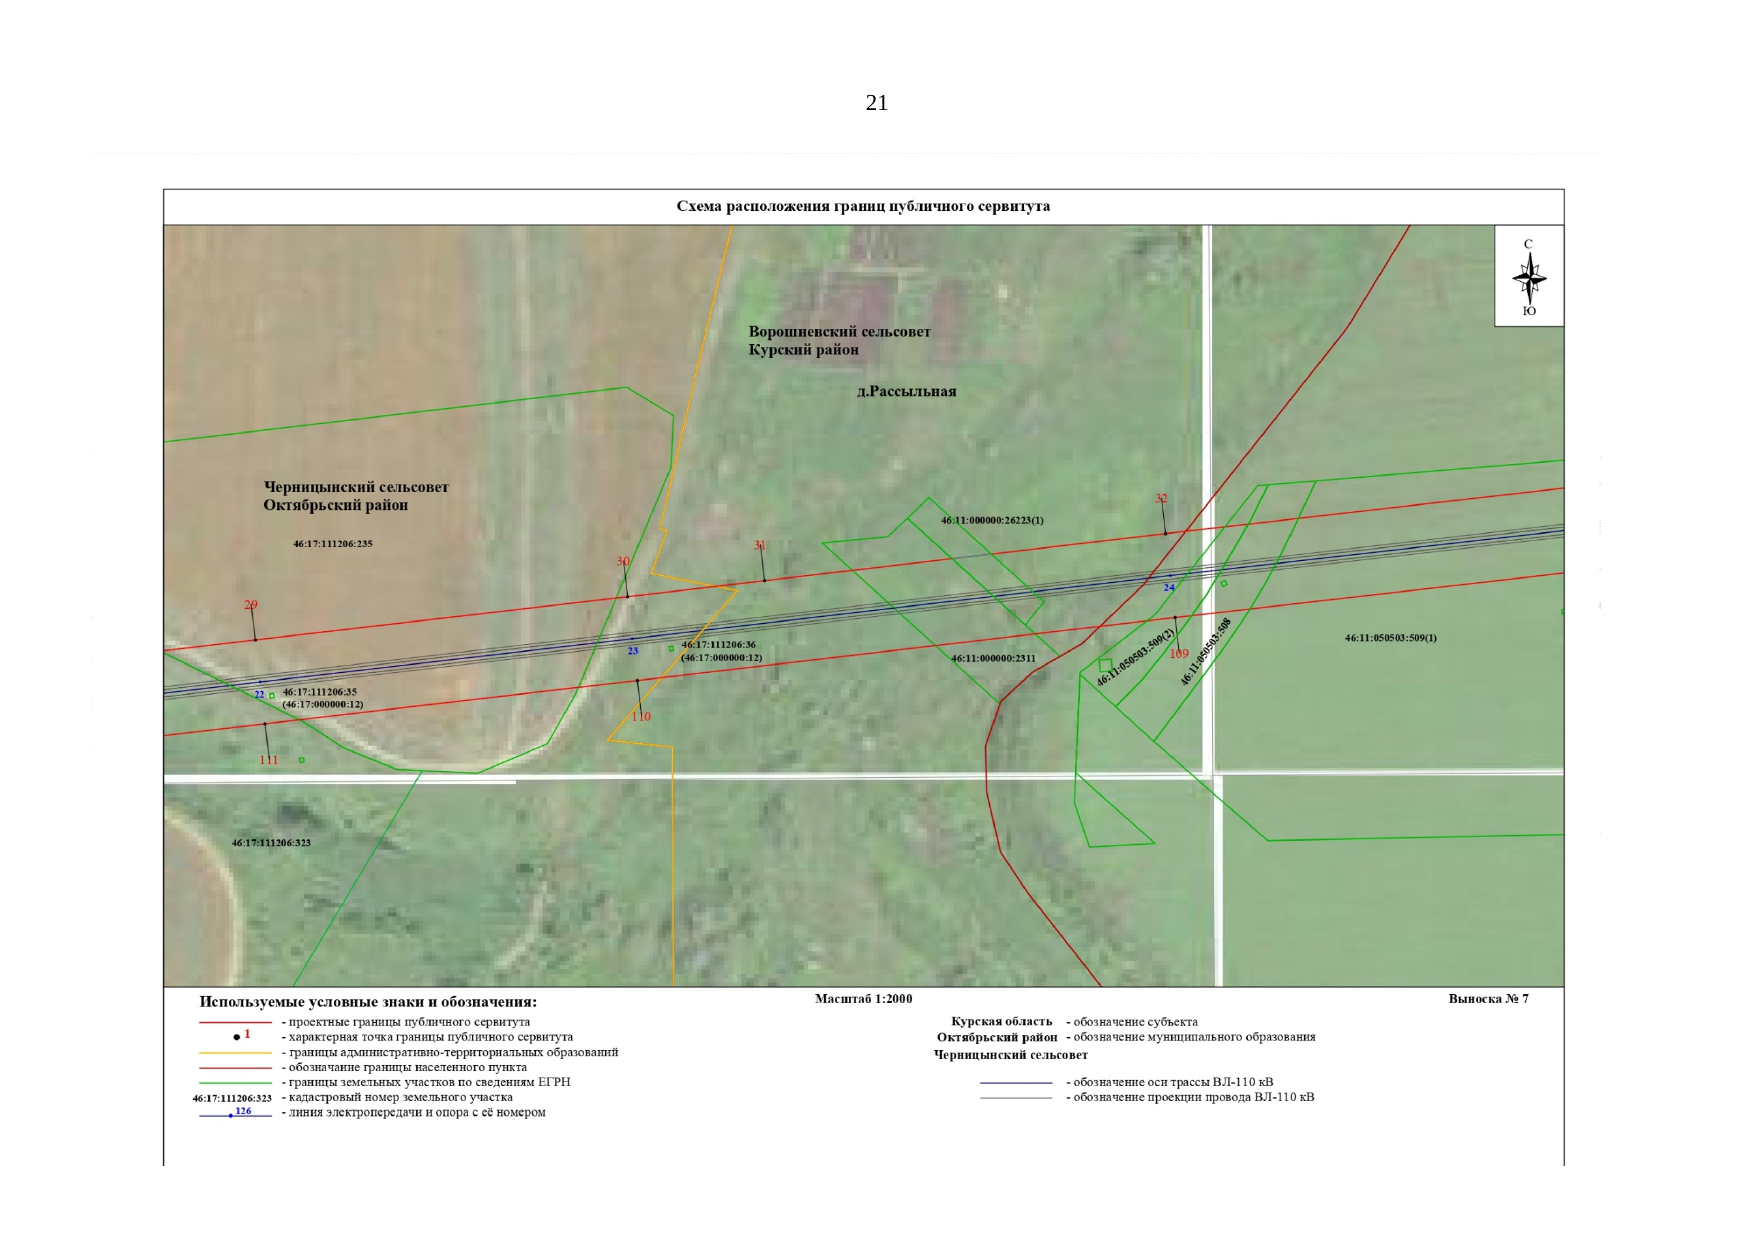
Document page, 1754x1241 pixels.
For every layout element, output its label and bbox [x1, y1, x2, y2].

picture [75, 141, 1617, 1166]
